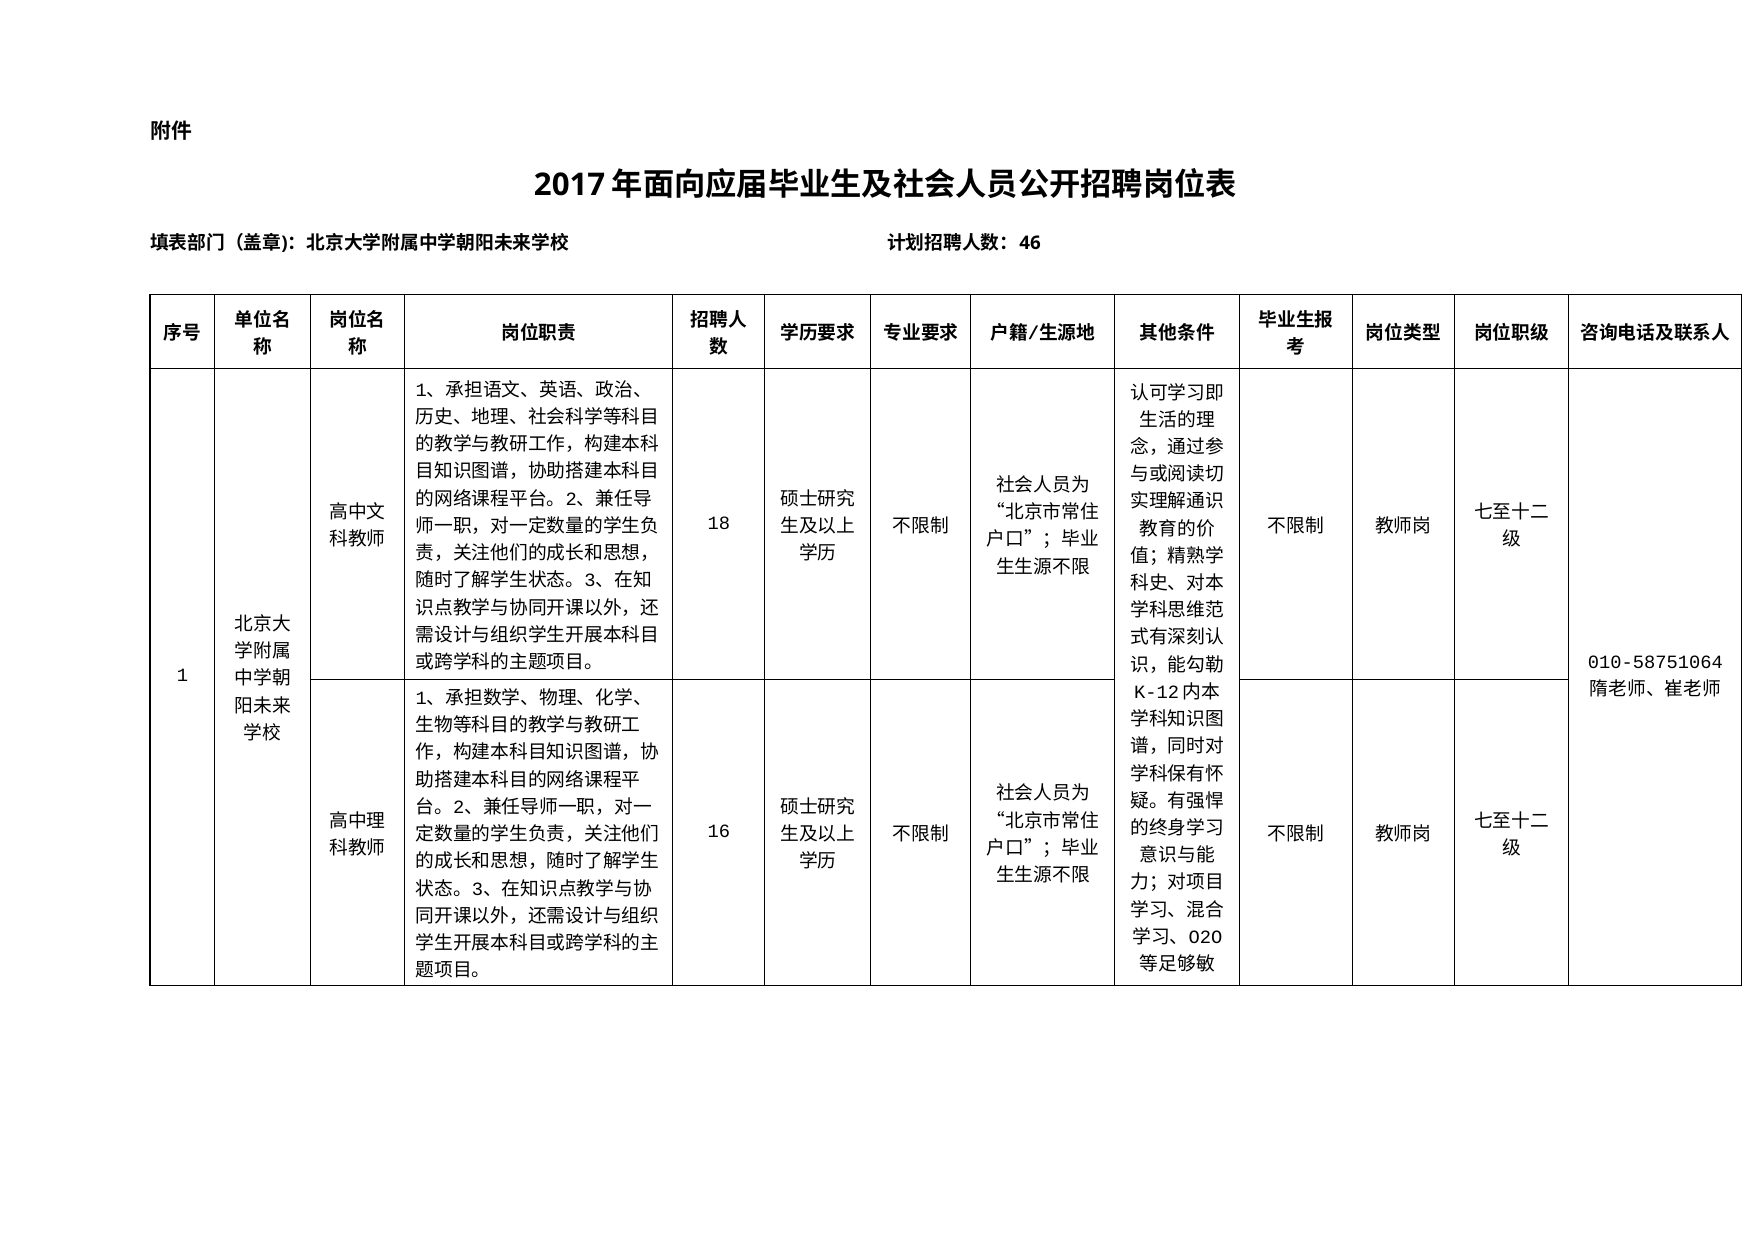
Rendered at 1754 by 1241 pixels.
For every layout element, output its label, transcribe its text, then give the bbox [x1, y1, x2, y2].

table_header 序号 [151, 295, 214, 368]
table_cell 北京大学附属中学朝阳未来学校 [215, 369, 310, 984]
table_header 咨询电话及联系人 [1569, 295, 1741, 368]
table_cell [971, 680, 1114, 984]
table_header 岗位职责 [405, 295, 672, 368]
table_cell 七至十二级 [1455, 369, 1568, 679]
text 2017年面向应届毕业生及社会人员公开招聘岗位表 [150, 159, 1604, 205]
table_cell 不限制 [871, 680, 970, 984]
table_cell 不限制 [1240, 680, 1352, 984]
table_cell 硕士研究生及以上学历 [765, 680, 870, 984]
table_cell 教师岗 [1353, 369, 1454, 679]
table_header 毕业生报考 [1240, 295, 1352, 368]
table_header 专业要求 [871, 295, 970, 368]
table_header 岗位名称 [311, 295, 404, 368]
table_cell 高中理科教师 [311, 680, 404, 984]
table_header 岗位职级 [1455, 295, 1568, 368]
table_cell 不限制 [871, 369, 970, 679]
table_cell 社会人员为“北京市常住户口”；毕业生生源不限 [971, 369, 1114, 679]
table_header 学历要求 [765, 295, 870, 368]
text 填表部门（盖章)：北京大学附属中学朝阳未来学校 计划招聘人数：46 [150, 228, 1604, 255]
table_header 其他条件 [1115, 295, 1239, 368]
table_cell 1、承担语文、英语、政治、历史、地理、社会科学等科目的教学与教研工作，构建本科目知识图谱，协助搭建本科目的网络课程平台。2、兼任导师一职，对一定数量的学生负责，关注他们的成长和思想，随时了解学生状态。3、在知识点教学与协同开课以外，还需设计与组织学生开展本科目或跨学科的主题项目。 [405, 369, 672, 679]
table_header 单位名称 [215, 295, 310, 368]
table_cell 硕士研究生及以上学历 [765, 369, 870, 679]
table_cell 16 [673, 680, 764, 984]
table_cell 1、承担数学、物理、化学、生物等科目的教学与教研工作，构建本科目知识图谱，协助搭建本科目的网络课程平台。2、兼任导师一职，对一定数量的学生负责，关注他们的成长和思想，随时了解学生状态。3、在知识点教学与协同开课以外，还需设计与组织学生开展本科目或跨学科的主题项目。 [405, 680, 672, 984]
table_header 户籍/生源地 [971, 295, 1114, 368]
table_header 岗位类型 [1353, 295, 1454, 368]
text 附件 [150, 114, 1604, 144]
table_header 招聘人数 [673, 295, 764, 368]
table_cell 010-58751064 隋老师、崔老师 [1569, 369, 1741, 984]
table_cell 认可学习即生活的理念，通过参与或阅读切实理解通识教育的价值；精熟学科史、对本学科思维范式有深刻认识，能勾勒K-12内本学科知识图谱，同时对学科保有怀疑。有强悍的终身学习意识与能力；对项目学习、混合学习、O2O等足够敏锐。 [1115, 369, 1239, 984]
table_cell 教师岗 [1353, 680, 1454, 984]
table_cell 不限制 [1240, 369, 1352, 679]
table_cell 高中文科教师 [311, 369, 404, 679]
table_cell 七至十二级 [1455, 680, 1568, 984]
table_cell 18 [673, 369, 764, 679]
table_cell 1 [151, 369, 214, 984]
